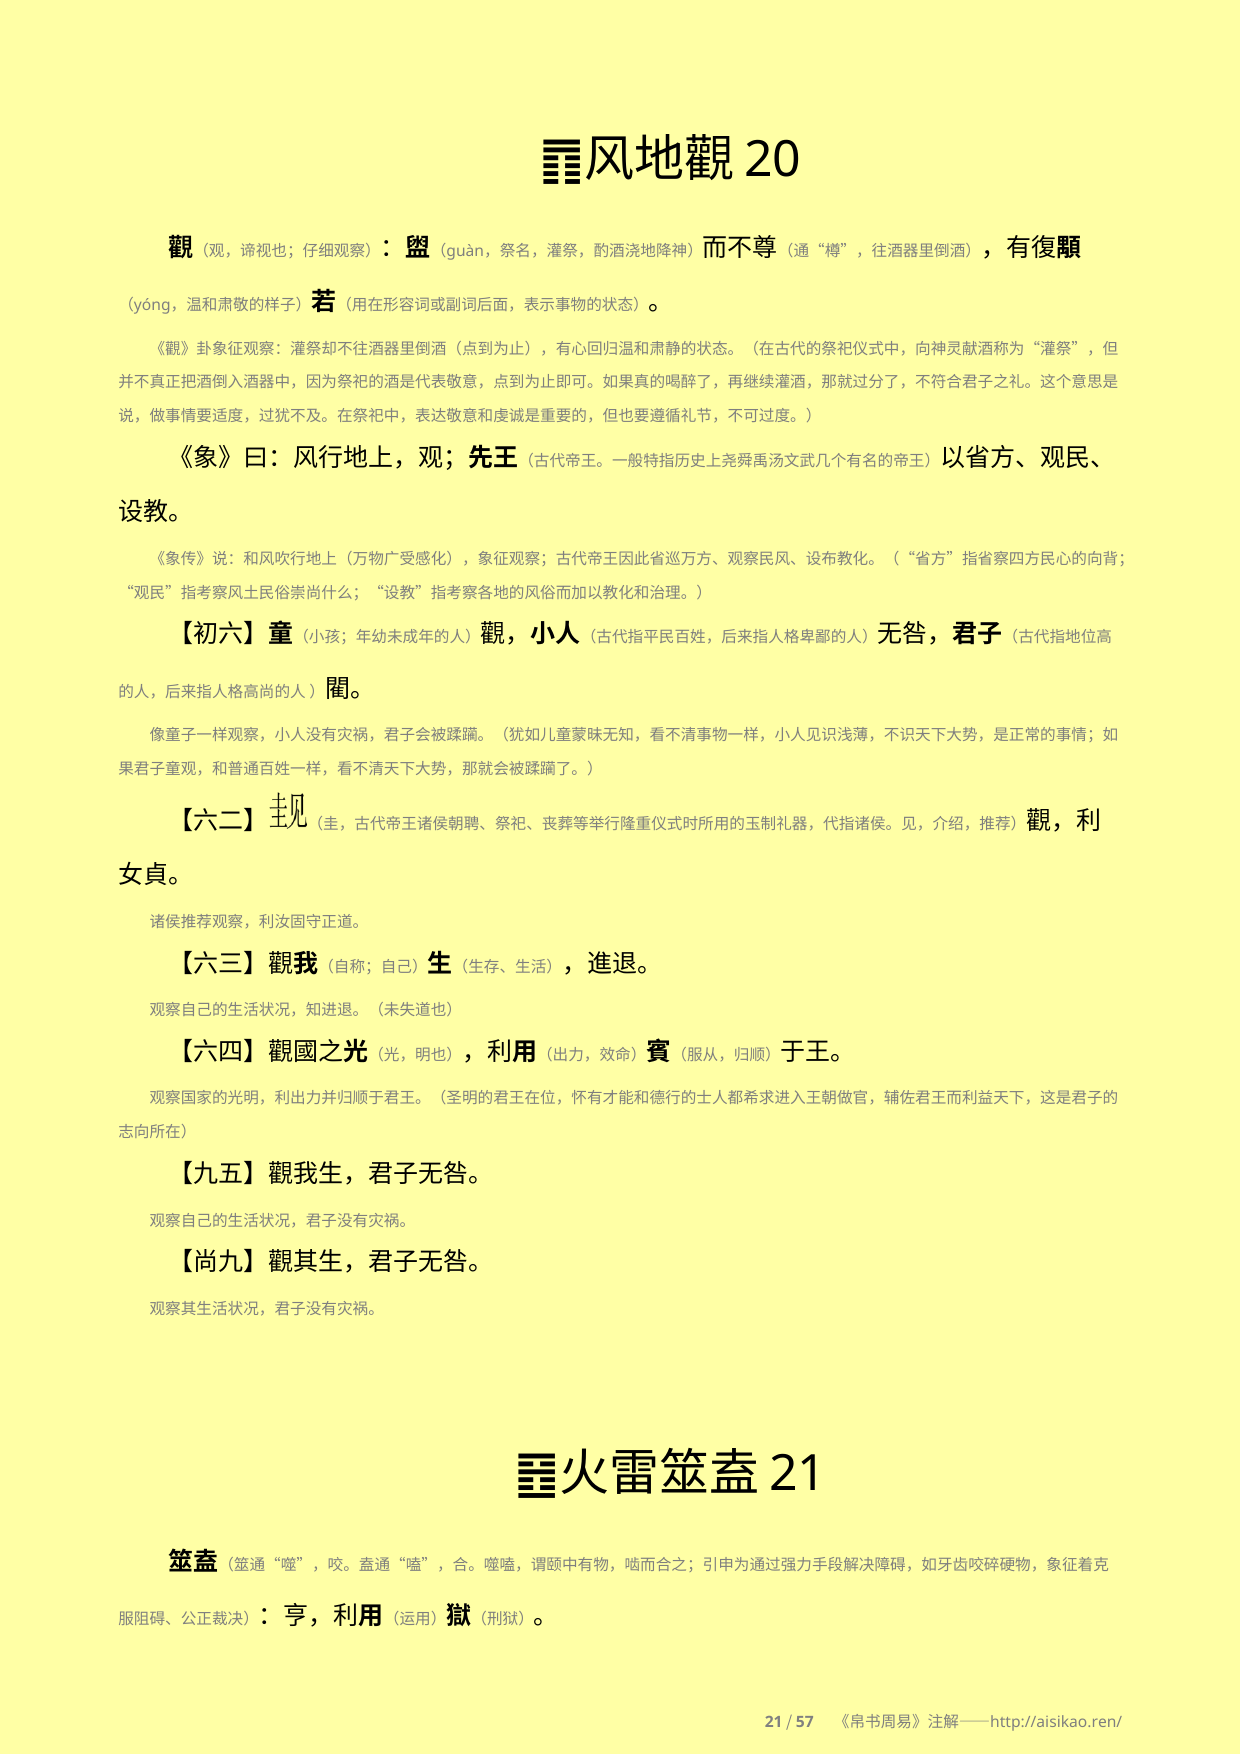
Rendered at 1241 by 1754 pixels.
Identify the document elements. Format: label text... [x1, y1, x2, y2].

subtitle ䷔火雷筮盍21 [118, 1432, 1122, 1505]
text 观察其生活状况，君子没有灾祸。 [118, 1296, 1122, 1319]
text 诸侯推荐观察，利汝固守正道。 [118, 909, 1122, 932]
text 观察自己的生活状况，君子没有灾祸。 [118, 1208, 1122, 1230]
text 《觀》卦象征观察：灌祭却不往酒器里倒酒（点到为止），有心回归温和肃静的状态。（在古代的祭祀仪式中，向神灵献酒称为“灌祭”，但并不真正把酒倒入酒器中，因为祭祀的酒是代表敬意，点到为止即可。如果真的喝醉了，再继续灌酒，那就过分了，不符合君子之礼。这个意思是说，做事情要适度，过犹不及。在祭祀中，表达敬意和虔诚是重要的，但也要遵循礼节，不可过度。） [118, 336, 1122, 426]
text 【初六】童（小孩；年幼未成年的人）觀，小人（古代指平民百姓，后来指人格卑鄙的人）无咎，君子（古代指地位高的人，后来指人格高尚的人 ）閵。 [118, 614, 1122, 704]
text 【六四】觀國之光（光，明也），利用（出力，效命）賓（服从，归顺）于王。 [118, 1031, 1122, 1068]
text 筮盍（筮通“噬”，咬。盍通“嗑”，合。噬嗑，谓颐中有物，啮而合之；引申为通过强力手段解决障碍，如牙齿咬碎硬物，象征着克服阻碍、公正裁决）：亨，利用（运用）獄（刑狱）。 [118, 1541, 1122, 1632]
text 【九五】觀我生，君子无咎。 [118, 1153, 1122, 1190]
text 【六三】觀我（自称；自己）生（生存、生活），進退。 [118, 943, 1122, 979]
picture [268, 790, 308, 830]
text 观察国家的光明，利出力并归顺于君王。（圣明的君王在位，怀有才能和德行的士人都希求进入王朝做官，辅佐君王而利益天下，这是君子的志向所在） [118, 1086, 1122, 1142]
text 【尚九】觀其生，君子无咎。 [118, 1242, 1122, 1278]
text 《象》曰：风行地上，观；先王（古代帝王。一般特指历史上尧舜禹汤文武几个有名的帝王）以省方、观民、设教。 [118, 437, 1122, 528]
text 《象传》说：和风吹行地上（万物广受感化），象征观察；古代帝王因此省巡万方、观察民风、设布教化。（“省方”指省察四方民心的向背；“观民”指考察风土民俗崇尚什么；“设教”指考察各地的风俗而加以教化和治理。） [118, 546, 1122, 603]
subtitle ䷓风地觀20 [118, 118, 1122, 191]
text 【六二】（圭，古代帝王诸侯朝聘、祭祀、丧葬等举行隆重仪式时所用的玉制礼器，代指诸侯。见，介绍，推荐）觀，利女貞。 [118, 790, 1122, 891]
text 观察自己的生活状况，知进退。（未失道也） [118, 997, 1122, 1020]
text 觀（观，谛视也；仔细观察）：盥（guàn，祭名，灌祭，酌酒浇地降神）而不尊（通“樽”，往酒器里倒酒），有復顒（yóng，温和肃敬的样子）若（用在形容词或副词后面，表示事物的状态）。 [118, 227, 1122, 318]
text 像童子一样观察，小人没有灾祸，君子会被蹂躏。（犹如儿童蒙昧无知，看不清事物一样，小人见识浅薄，不识天下大势，是正常的事情；如果君子童观，和普通百姓一样，看不清天下大势，那就会被蹂躏了。） [118, 723, 1122, 779]
